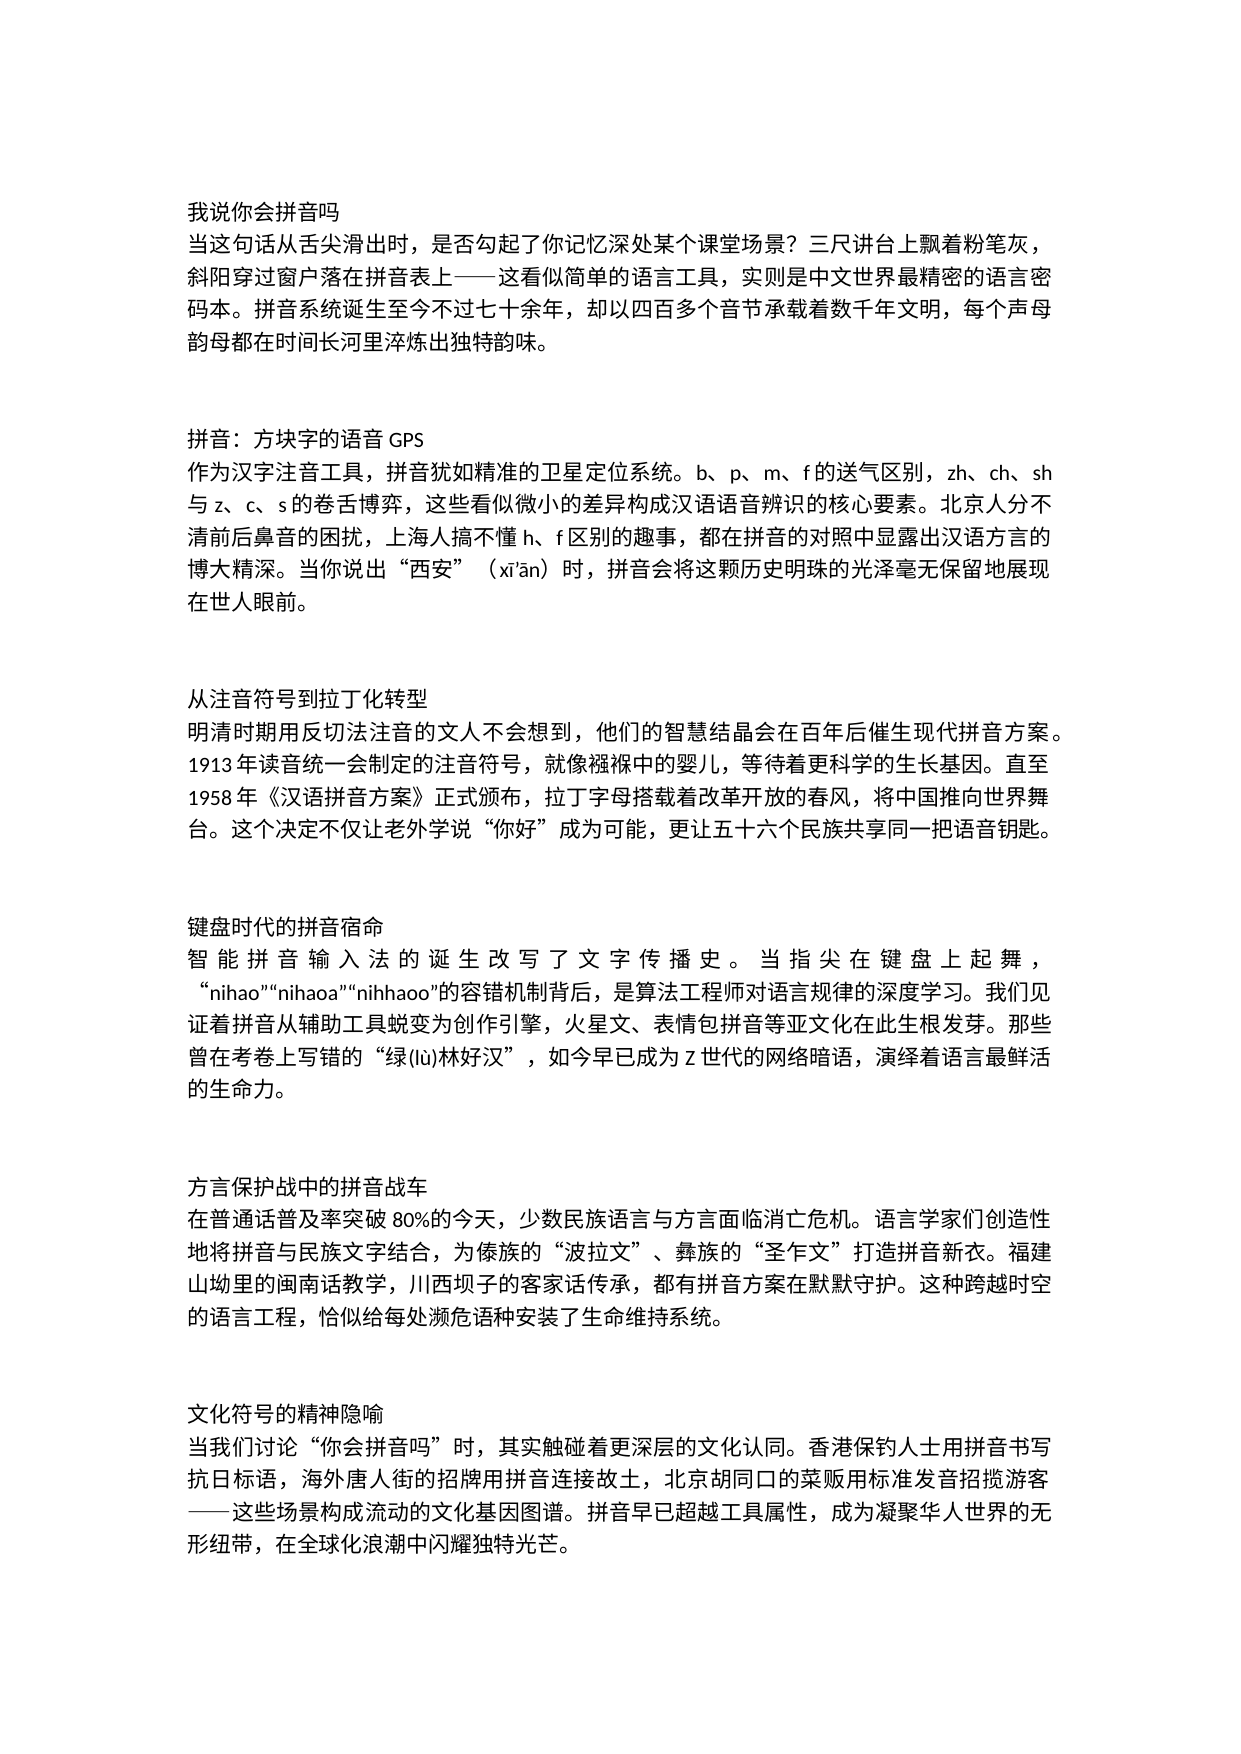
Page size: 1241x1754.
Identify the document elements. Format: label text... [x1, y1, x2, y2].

text 方言保护战中的拼音战车 [187, 1169, 1053, 1202]
text 当这句话从舌尖滑出时，是否勾起了你记忆深处某个课堂场景？三尺讲台上飘着粉笔灰，斜阳穿过窗户落在拼音表上——这看似简单的语言工具，实则是中文世界最精密的语言密码本。拼音系统诞生至今不过七十余年，却以四百多个音节承载着数千年文明，每个声母韵母都在时间长河里淬炼出独特韵味。 [187, 227, 1053, 357]
text 智能拼音输入法的诞生改写了文字传播史。当指尖在键盘上起舞，“nihao”“nihaoa”“nihhaoo”的容错机制背后，是算法工程师对语言规律的深度学习。我们见证着拼音从辅助工具蜕变为创作引擎，火星文、表情包拼音等亚文化在此生根发芽。那些曾在考卷上写错的“绿(lù)林好汉”，如今早已成为Z世代的网络暗语，演绎着语言最鲜活的生命力。 [187, 942, 1053, 1104]
text 我说你会拼音吗 [187, 194, 1053, 227]
text 在普通话普及率突破80%的今天，少数民族语言与方言面临消亡危机。语言学家们创造性地将拼音与民族文字结合，为傣族的“波拉文”、彝族的“圣乍文”打造拼音新衣。福建山坳里的闽南话教学，川西坝子的客家话传承，都有拼音方案在默默守护。这种跨越时空的语言工程，恰似给每处濒危语种安装了生命维持系统。 [187, 1202, 1053, 1332]
text 拼音：方块字的语音GPS [187, 422, 1053, 454]
text 当我们讨论“你会拼音吗”时，其实触碰着更深层的文化认同。香港保钓人士用拼音书写抗日标语，海外唐人街的招牌用拼音连接故土，北京胡同口的菜贩用标准发音招揽游客——这些场景构成流动的文化基因图谱。拼音早已超越工具属性，成为凝聚华人世界的无形纽带，在全球化浪潮中闪耀独特光芒。 [187, 1429, 1053, 1559]
text 作为汉字注音工具，拼音犹如精准的卫星定位系统。b、p、m、f的送气区别，zh、ch、sh与z、c、s的卷舌博弈，这些看似微小的差异构成汉语语音辨识的核心要素。北京人分不清前后鼻音的困扰，上海人搞不懂h、f区别的趣事，都在拼音的对照中显露出汉语方言的博大精深。当你说出“西安”（xī’ān）时，拼音会将这颗历史明珠的光泽毫无保留地展现在世人眼前。 [187, 454, 1053, 617]
text 从注音符号到拉丁化转型 [187, 682, 1053, 714]
text 文化符号的精神隐喻 [187, 1397, 1053, 1429]
text 明清时期用反切法注音的文人不会想到，他们的智慧结晶会在百年后催生现代拼音方案。1913年读音统一会制定的注音符号，就像襁褓中的婴儿，等待着更科学的生长基因。直至1958年《汉语拼音方案》正式颁布，拉丁字母搭载着改革开放的春风，将中国推向世界舞台。这个决定不仅让老外学说“你好”成为可能，更让五十六个民族共享同一把语音钥匙。 [187, 714, 1053, 844]
text 键盘时代的拼音宿命 [187, 909, 1053, 942]
